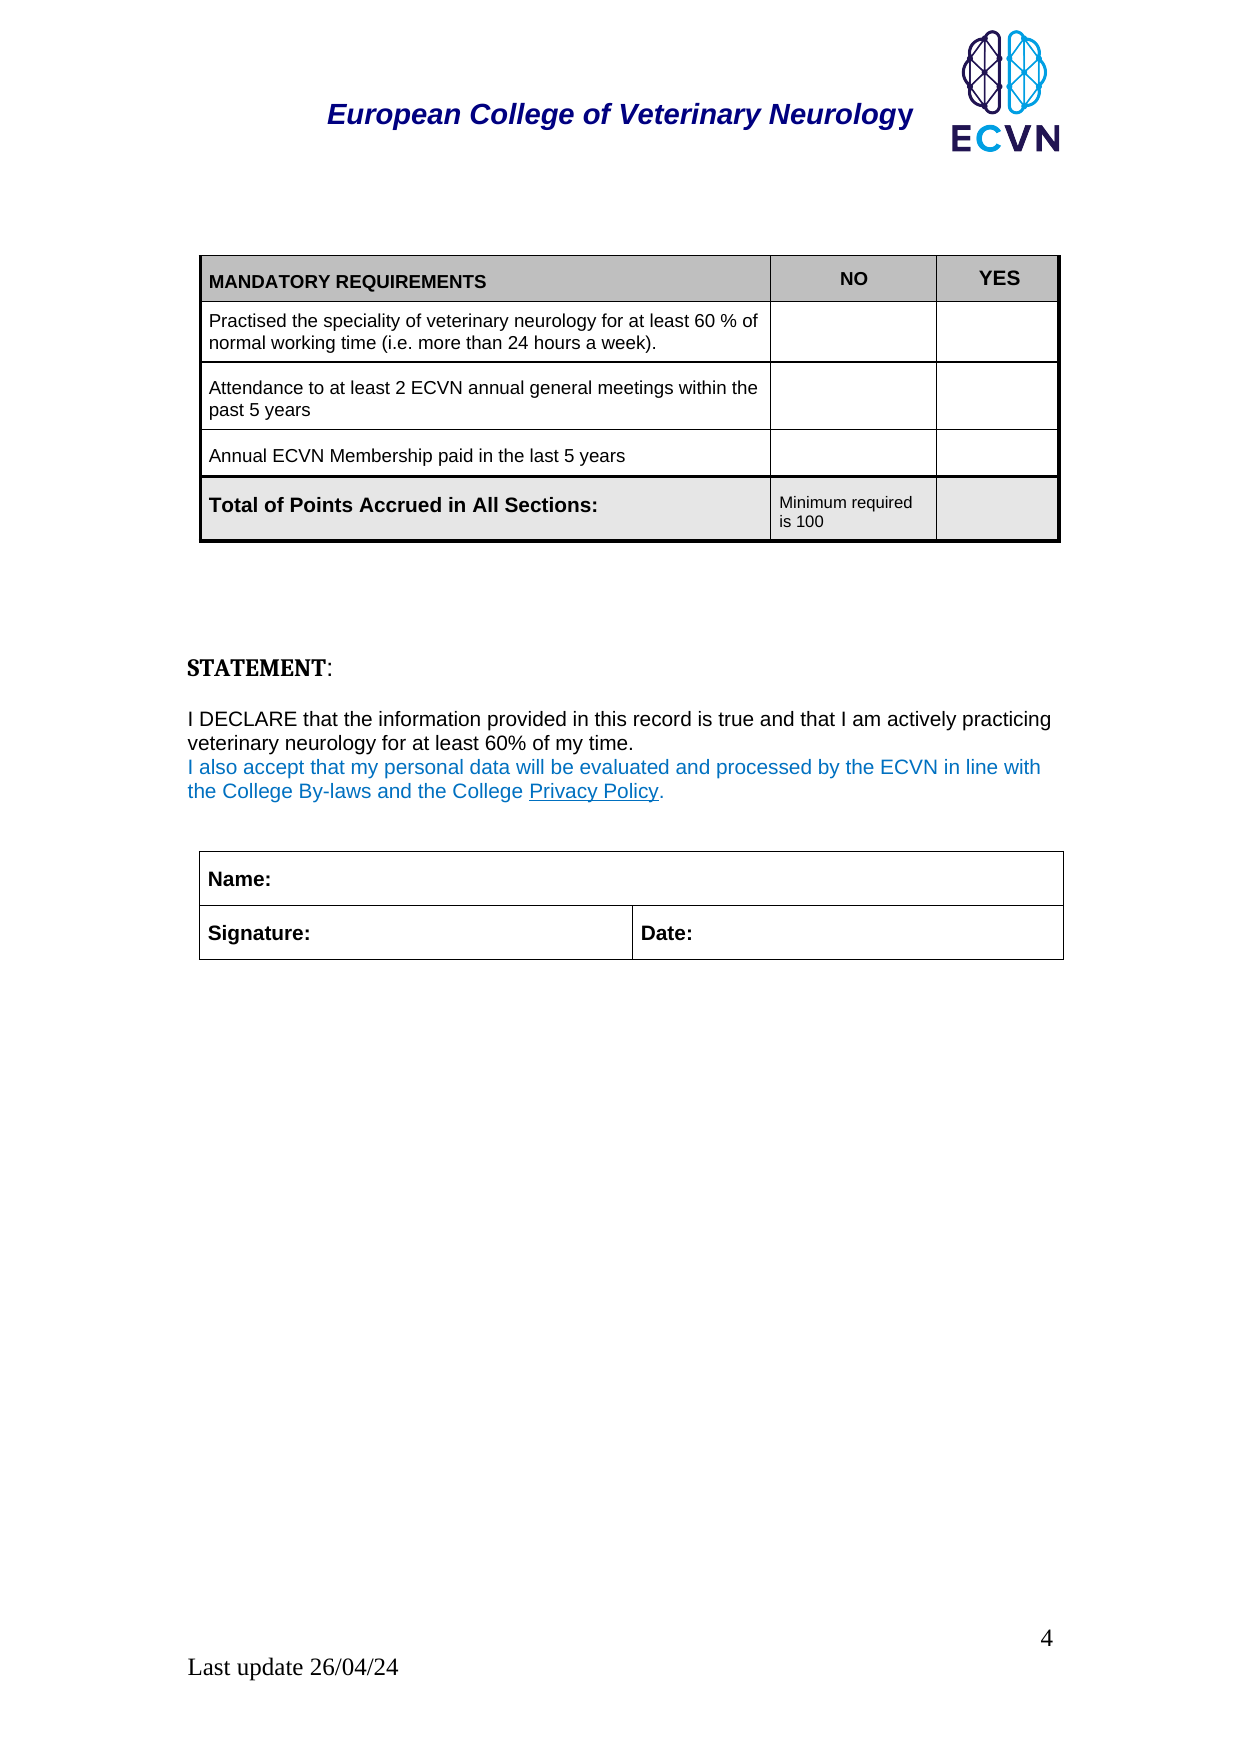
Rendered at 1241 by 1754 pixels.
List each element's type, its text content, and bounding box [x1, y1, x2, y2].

picture [952, 30, 1060, 152]
picture [1026, 77, 1035, 100]
picture [1012, 94, 1021, 110]
picture [1028, 63, 1037, 82]
picture [1030, 93, 1037, 102]
picture [1026, 45, 1035, 67]
picture [1013, 77, 1023, 101]
text STATEMENT: [187, 653, 1053, 683]
table_cell Date: [633, 906, 1063, 959]
table_header Name: [200, 852, 1063, 905]
picture [1012, 34, 1020, 51]
text I also accept that my personal data will be evaluated and processed by the ECVN in line with the College By-laws and the College Privacy Policy. [187, 755, 1053, 803]
picture [1029, 42, 1037, 52]
table_cell Signature: [200, 906, 632, 959]
picture [1012, 64, 1021, 81]
text I DECLARE that the information provided in this record is true and that I am actively practicing veterinary neurology for at least 60% of my time. [187, 707, 1053, 755]
picture [1013, 45, 1023, 68]
